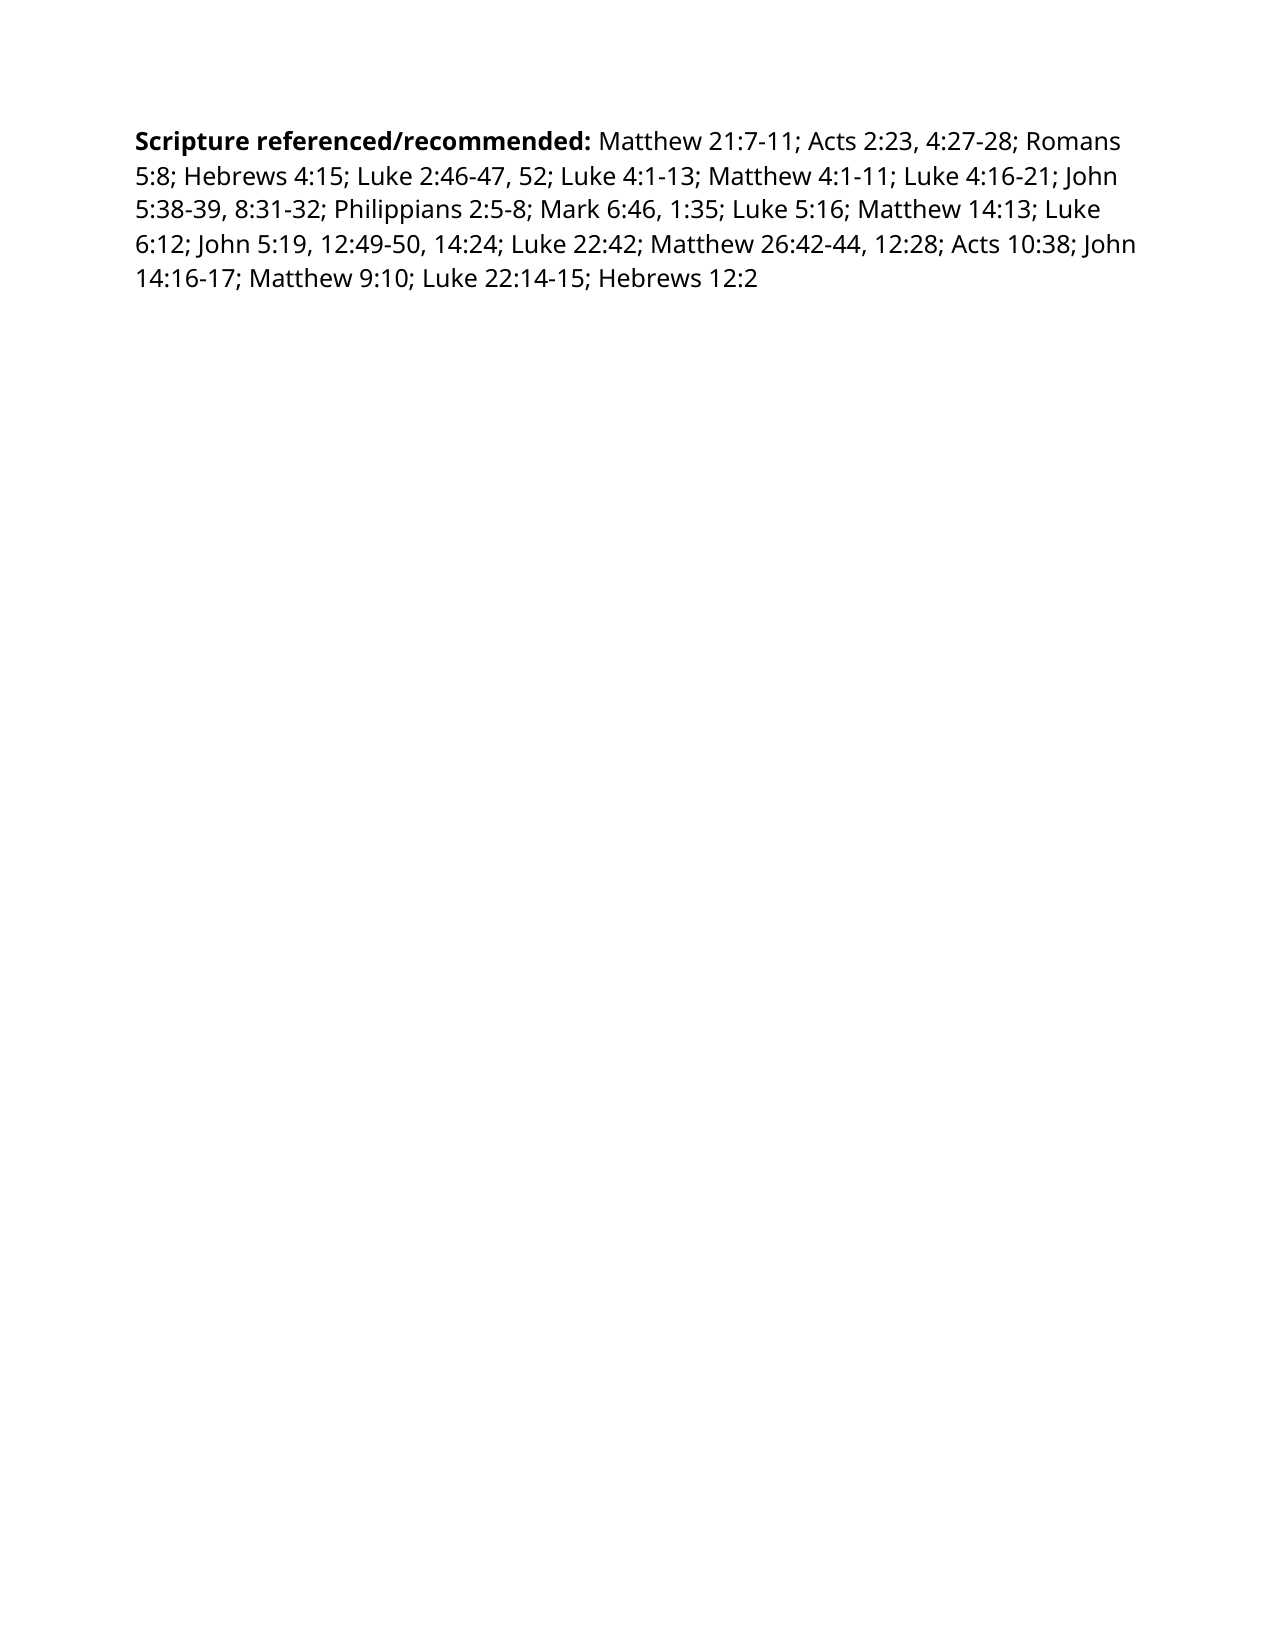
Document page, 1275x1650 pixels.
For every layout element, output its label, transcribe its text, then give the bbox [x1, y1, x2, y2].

text Scripture referenced/recommended: Matthew 21:7-11; Acts 2:23, 4:27-28; Romans 5:8; Hebrews 4:15; Luke 2:46-47, 52; Luke 4:1-13; Matthew 4:1-11; Luke 4:16-21; John 5:38-39, 8:31-32; Philippians 2:5-8; Mark 6:46, 1:35; Luke 5:16; Matthew 14:13; Luke 6:12; John 5:19, 12:49-50, 14:24; Luke 22:42; Matthew 26:42-44, 12:28; Acts 10:38; John 14:16-17; Matthew 9:10; Luke 22:14-15; Hebrews 12:2 [135, 124, 1140, 294]
